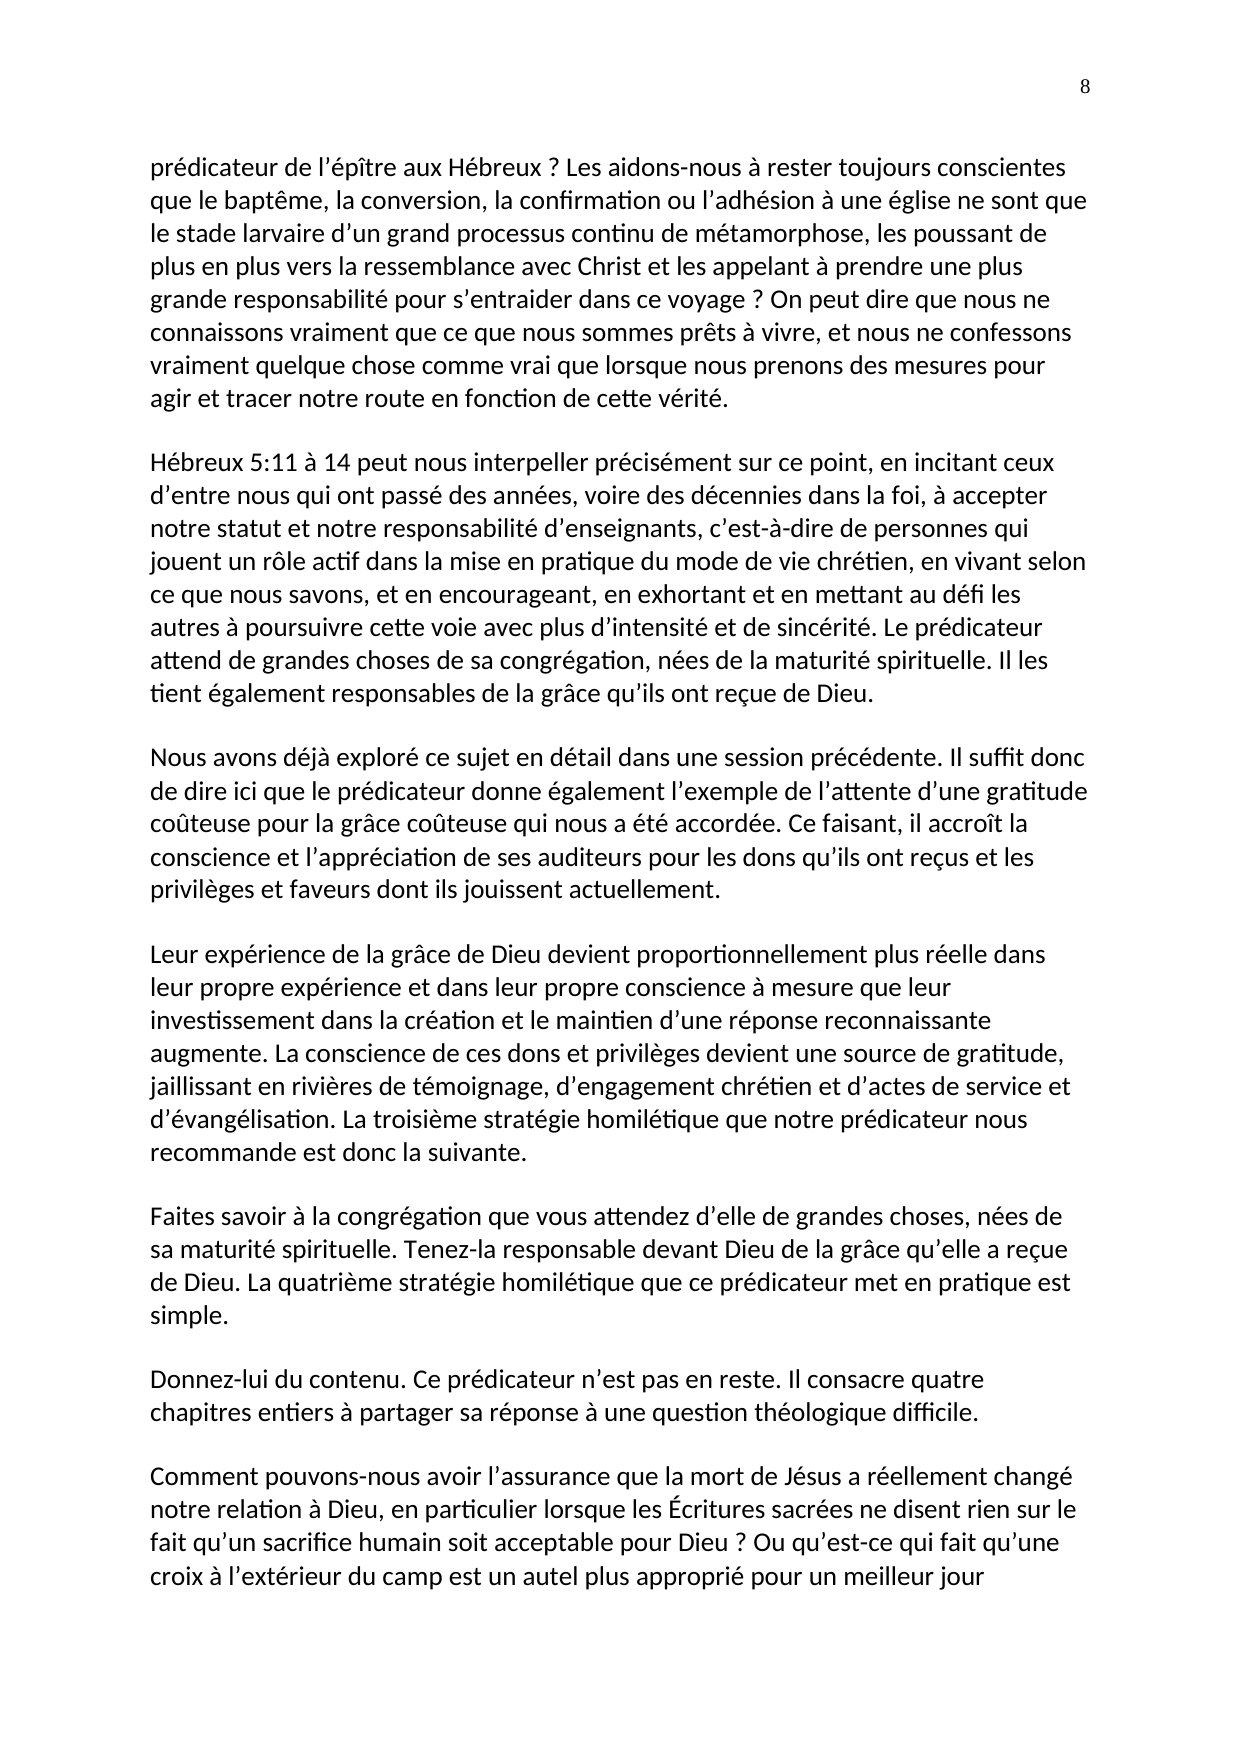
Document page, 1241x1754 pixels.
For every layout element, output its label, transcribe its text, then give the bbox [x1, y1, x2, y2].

text Donnez-lui du contenu. Ce prédicateur n’est pas en reste. Il consacre quatre chapitres entiers à partager sa réponse à une question théologique difficile. [150, 1362, 1090, 1428]
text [150, 150, 1090, 414]
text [150, 1459, 1090, 1592]
text Nous avons déjà exploré ce sujet en détail dans une session précédente. Il suffit donc de dire ici que le prédicateur donne également l’exemple de l’attente d’une gratitude coûteuse pour la grâce coûteuse qui nous a été accordée. Ce faisant, il accroît la conscience et l’appréciation de ses auditeurs pour les dons qu’ils ont reçus et les privilèges et faveurs dont ils jouissent actuellement. [150, 741, 1090, 906]
text Faites savoir à la congrégation que vous attendez d’elle de grandes choses, nées de sa maturité spirituelle. Tenez-la responsable devant Dieu de la grâce qu’elle a reçue de Dieu. La quatrième stratégie homilétique que ce prédicateur met en pratique est simple. [150, 1199, 1090, 1331]
text Hébreux 5:11 à 14 peut nous interpeller précisément sur ce point, en incitant ceux d’entre nous qui ont passé des années, voire des décennies dans la foi, à accepter notre statut et notre responsabilité d’enseignants, c’est-à-dire de personnes qui jouent un rôle actif dans la mise en pratique du mode de vie chrétien, en vivant selon ce que nous savons, et en encourageant, en exhortant et en mettant au défi les autres à poursuivre cette voie avec plus d’intensité et de sincérité. Le prédicateur attend de grandes choses de sa congrégation, nées de la maturité spirituelle. Il les tient également responsables de la grâce qu’ils ont reçue de Dieu. [150, 445, 1090, 709]
text Leur expérience de la grâce de Dieu devient proportionnellement plus réelle dans leur propre expérience et dans leur propre conscience à mesure que leur investissement dans la création et le maintien d’une réponse reconnaissante augmente. La conscience de ces dons et privilèges devient une source de gratitude, jaillissant en rivières de témoignage, d’engagement chrétien et d’actes de service et d’évangélisation. La troisième stratégie homilétique que notre prédicateur nous recommande est donc la suivante. [150, 937, 1090, 1168]
